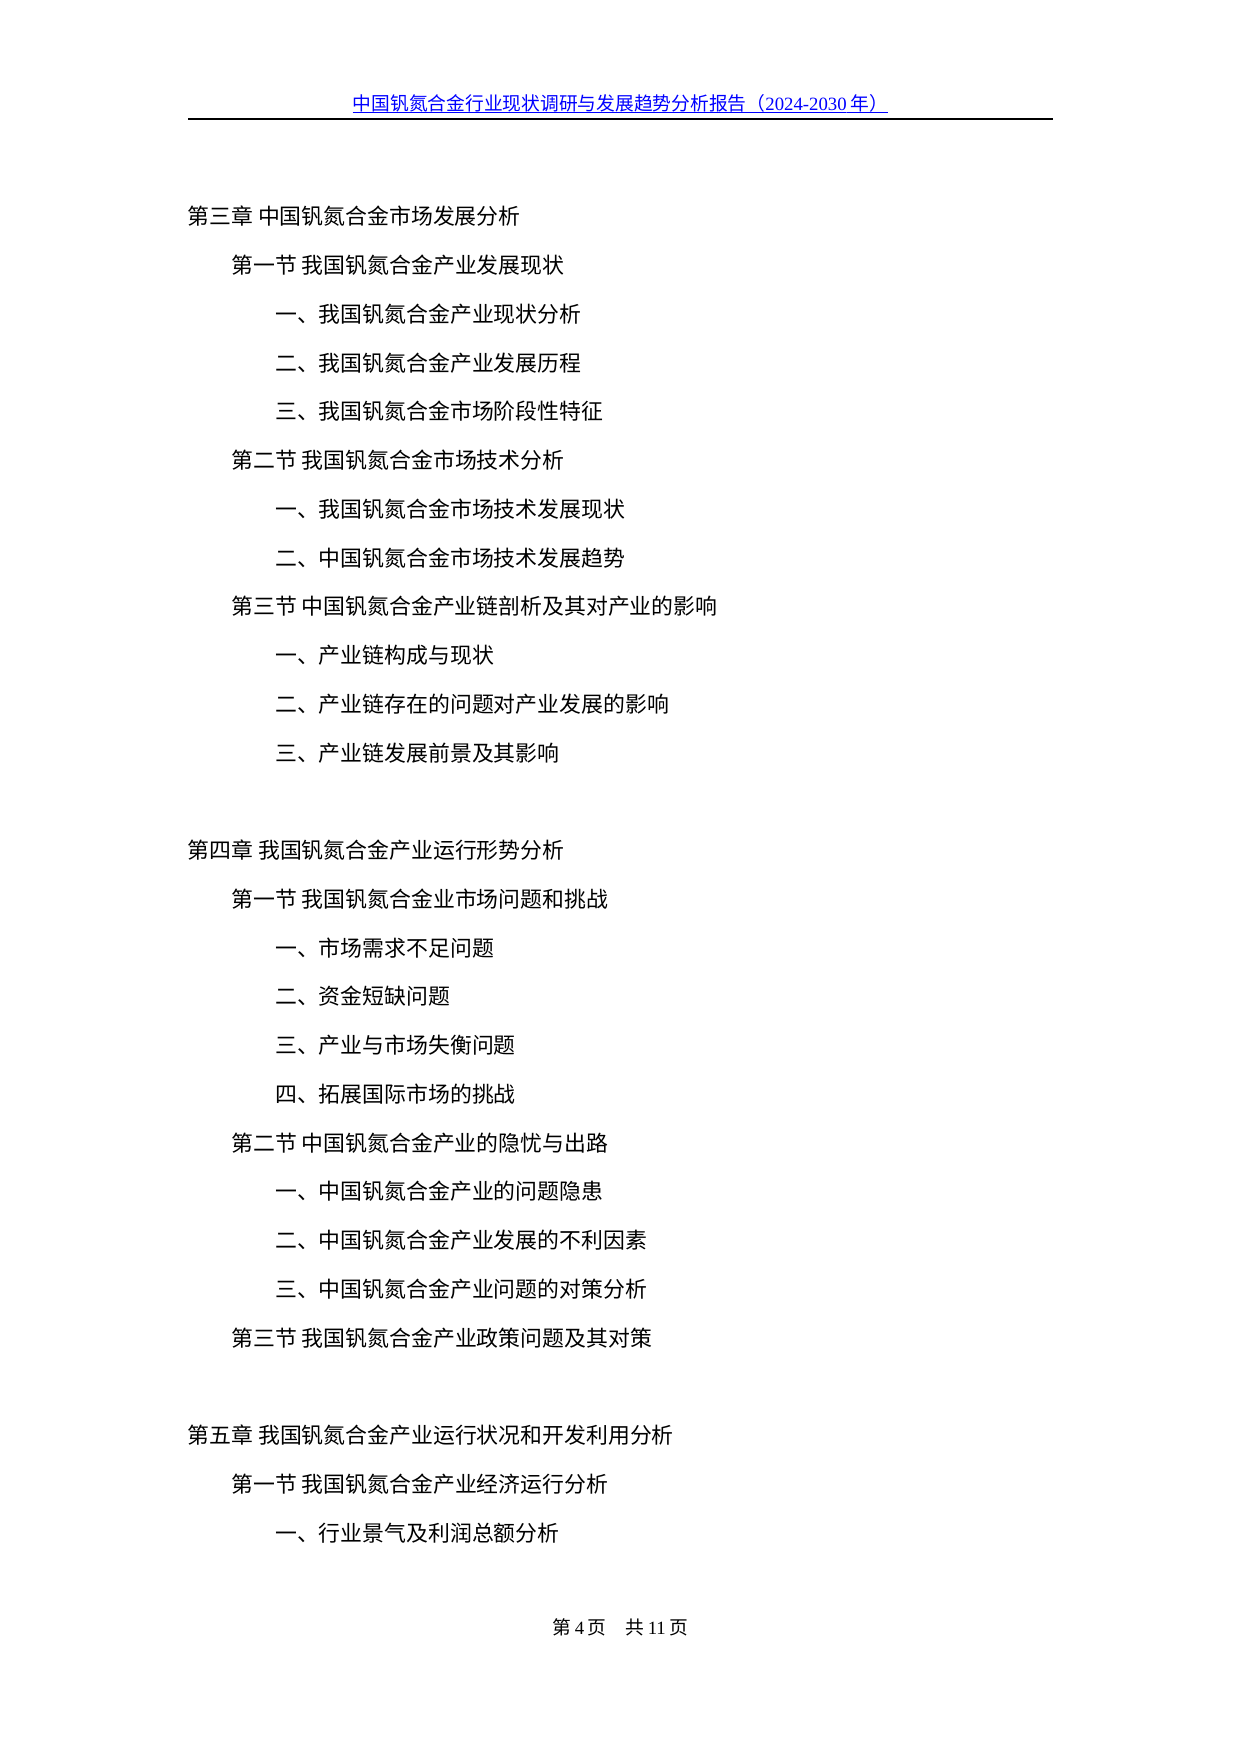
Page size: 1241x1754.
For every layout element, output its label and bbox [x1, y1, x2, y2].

text [187, 150, 1053, 1548]
